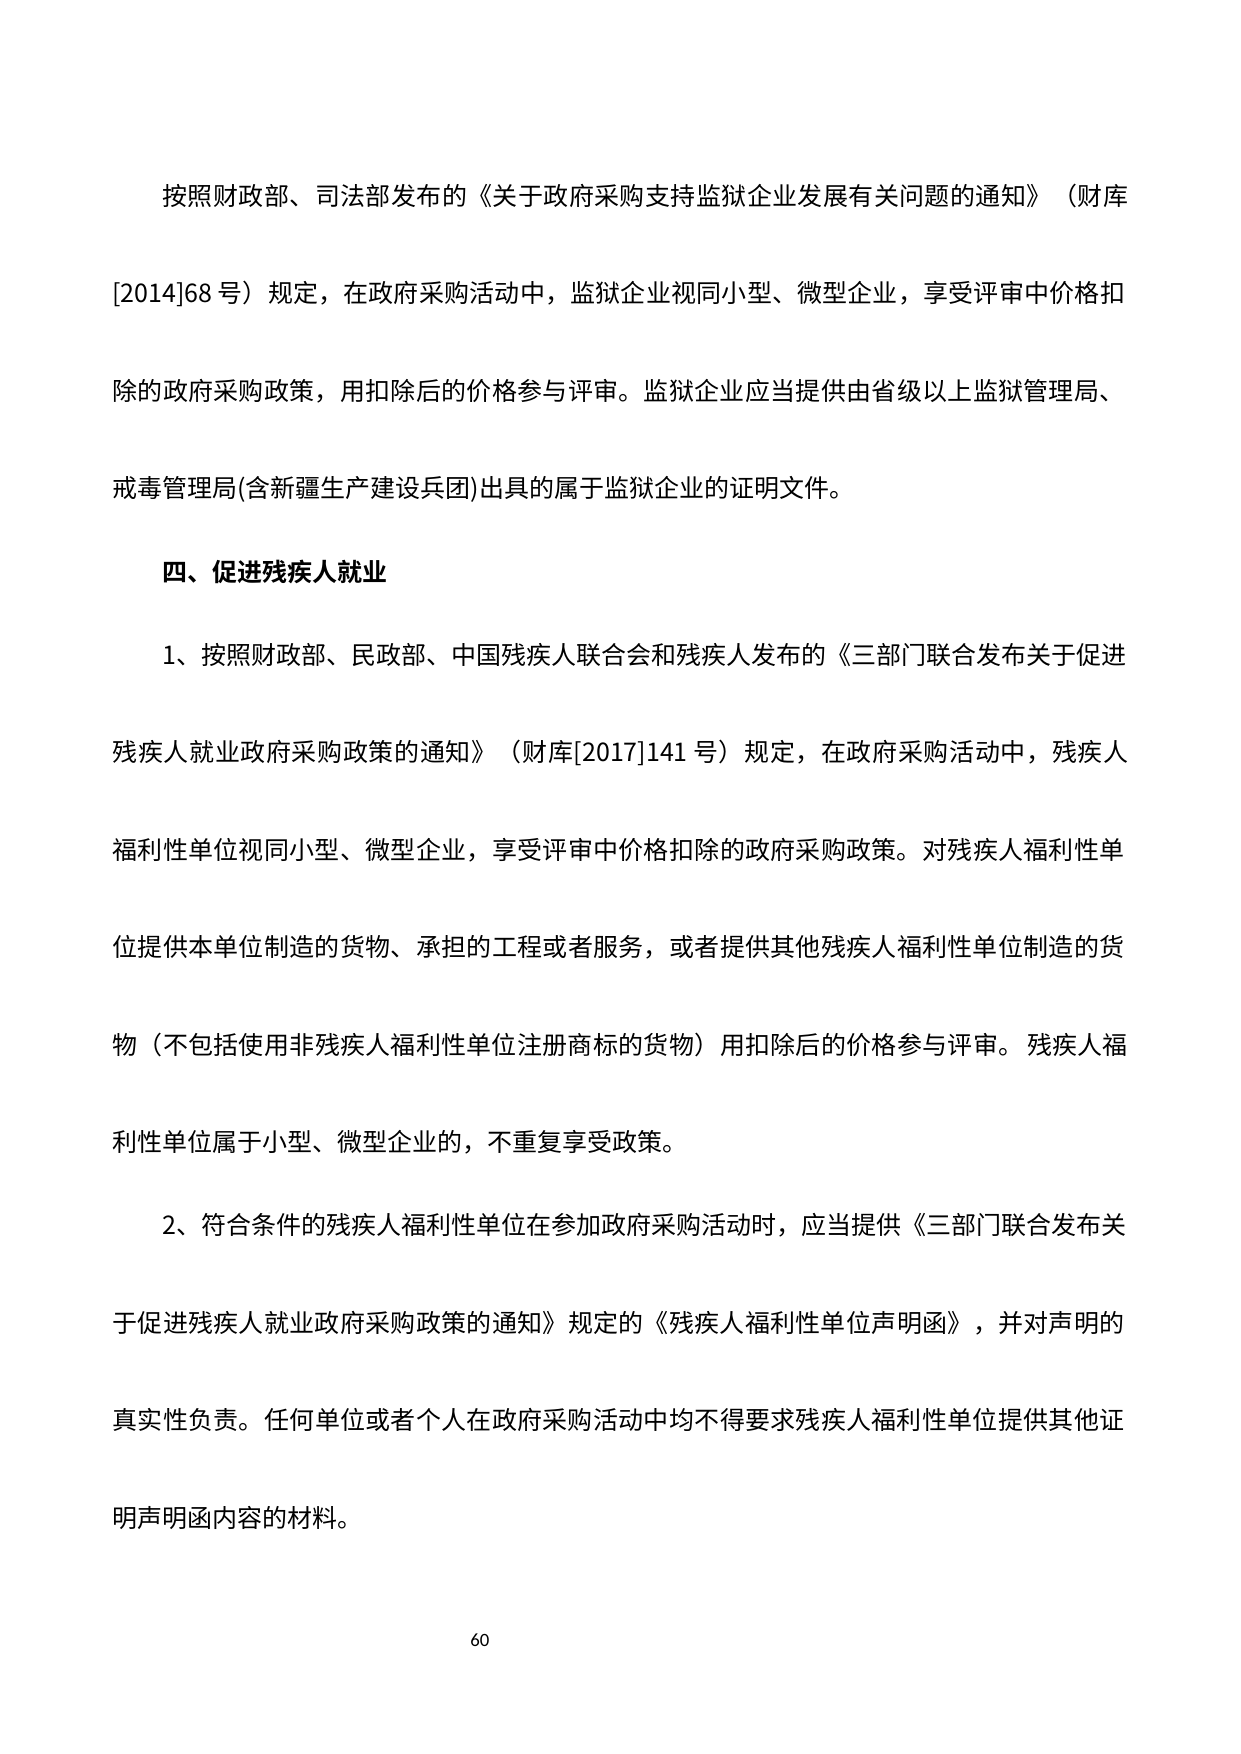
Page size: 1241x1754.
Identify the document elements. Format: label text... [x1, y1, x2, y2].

text 1、按照财政部、民政部、中国残疾人联合会和残疾人发布的《三部门联合发布关于促进残疾人就业政府采购政策的通知》（财库[2017]141号）规定，在政府采购活动中，残疾人福利性单位视同小型、微型企业，享受评审中价格扣除的政府采购政策。对残疾人福利性单位提供本单位制造的货物、承担的工程或者服务，或者提供其他残疾人福利性单位制造的货物（不包括使用非残疾人福利性单位注册商标的货物）用扣除后的价格参与评审。残疾人福利性单位属于小型、微型企业的，不重复享受政策。 [112, 621, 1128, 1173]
text 按照财政部、司法部发布的《关于政府采购支持监狱企业发展有关问题的通知》（财库[2014]68号）规定，在政府采购活动中，监狱企业视同小型、微型企业，享受评审中价格扣除的政府采购政策，用扣除后的价格参与评审。监狱企业应当提供由省级以上监狱管理局、戒毒管理局(含新疆生产建设兵团)出具的属于监狱企业的证明文件。 [112, 162, 1128, 519]
text 四、促进残疾人就业 [112, 538, 1128, 603]
text 2、符合条件的残疾人福利性单位在参加政府采购活动时，应当提供《三部门联合发布关于促进残疾人就业政府采购政策的通知》规定的《残疾人福利性单位声明函》，并对声明的真实性负责。任何单位或者个人在政府采购活动中均不得要求残疾人福利性单位提供其他证明声明函内容的材料。 [112, 1191, 1128, 1549]
